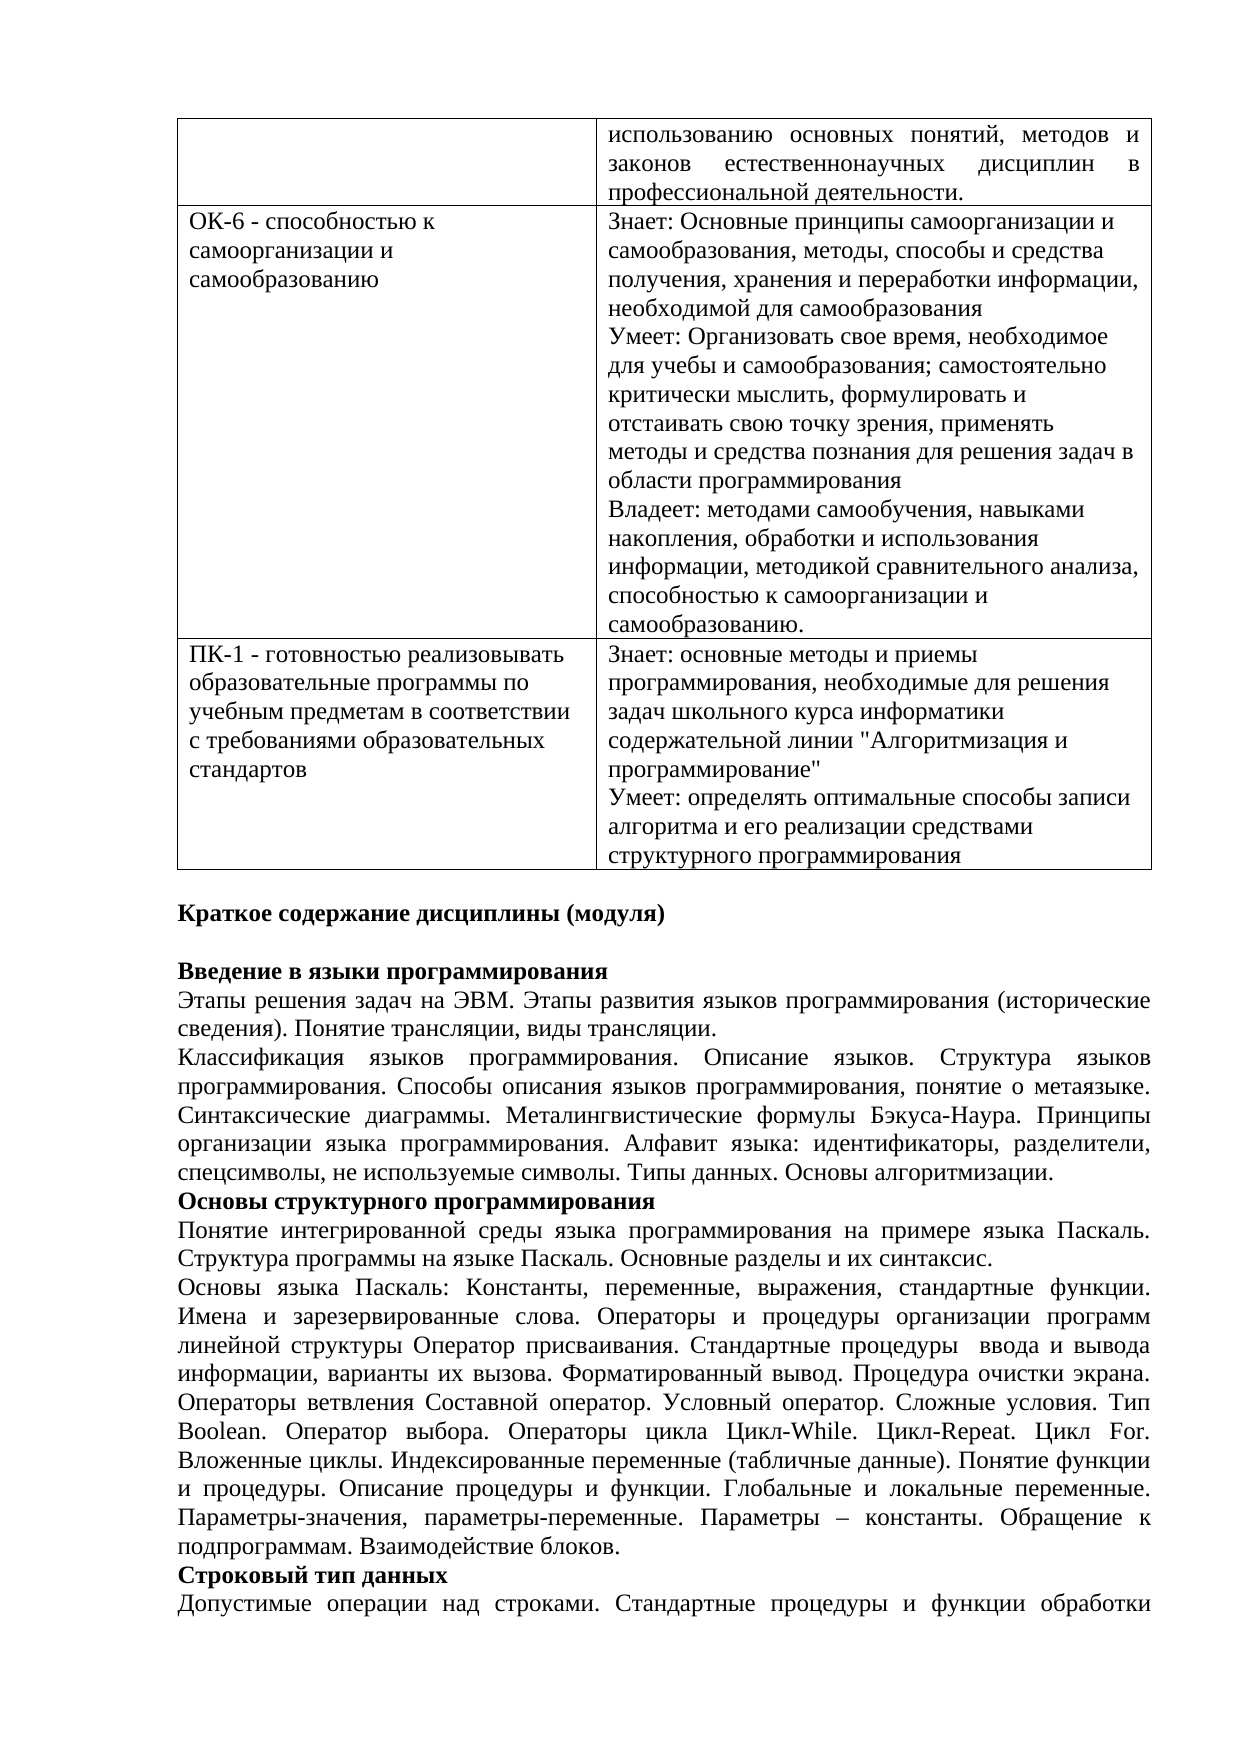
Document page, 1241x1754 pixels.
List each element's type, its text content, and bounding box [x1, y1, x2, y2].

text Понятие интегрированной среды языка программирования на примере языка Паскаль. Структура программы на языке Паскаль. Основные разделы и их синтаксис. [177, 1215, 1152, 1272]
text Этапы решения задач на ЭВМ. Этапы развития языков программирования (исторические сведения). Понятие трансляции, виды трансляции. [177, 985, 1152, 1042]
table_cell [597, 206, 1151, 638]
text Строковый тип данных [177, 1560, 1152, 1588]
text Основы языка Паскаль: Константы, переменные, выражения, стандартные функции. Имена и зарезервированные слова. Операторы и процедуры организации программ линейной структуры Оператор присваивания. Стандартные процедуры ввода и вывода информации, варианты их вызова. Форматированный вывод. Процедура очистки экрана. Операторы ветвления Составной оператор. Условный оператор. Сложные условия. Тип Boolean. Оператор выбора. Операторы цикла Цикл-While. Цикл-Repeat. Цикл For. Вложенные циклы. Индексированные переменные (табличные данные). Понятие функции и процедуры. Описание процедуры и функции. Глобальные и локальные переменные. Параметры-значения, параметры-переменные. Параметры – константы. Обращение к подпрограммам. Взаимодействие блоков. [177, 1272, 1152, 1560]
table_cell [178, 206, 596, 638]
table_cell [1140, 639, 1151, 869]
text Классификация языков программирования. Описание языков. Структура языков программирования. Способы описания языков программирования, понятие о метаязыке. Синтаксические диаграммы. Металингвистические формулы Бэкуса-Наура. Принципы организации языка программирования. Алфавит языка: идентификаторы, разделители, спецсимволы, не используемые символы. Типы данных. Основы алгоритмизации. [177, 1042, 1152, 1186]
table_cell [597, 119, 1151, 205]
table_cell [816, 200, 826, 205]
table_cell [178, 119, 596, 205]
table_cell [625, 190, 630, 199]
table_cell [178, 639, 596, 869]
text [177, 1588, 1152, 1617]
text Краткое содержание дисциплины (модуля) [177, 898, 1152, 927]
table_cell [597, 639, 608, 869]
text Основы структурного программирования [177, 1186, 1152, 1215]
text Введение в языки программирования [177, 956, 1152, 985]
